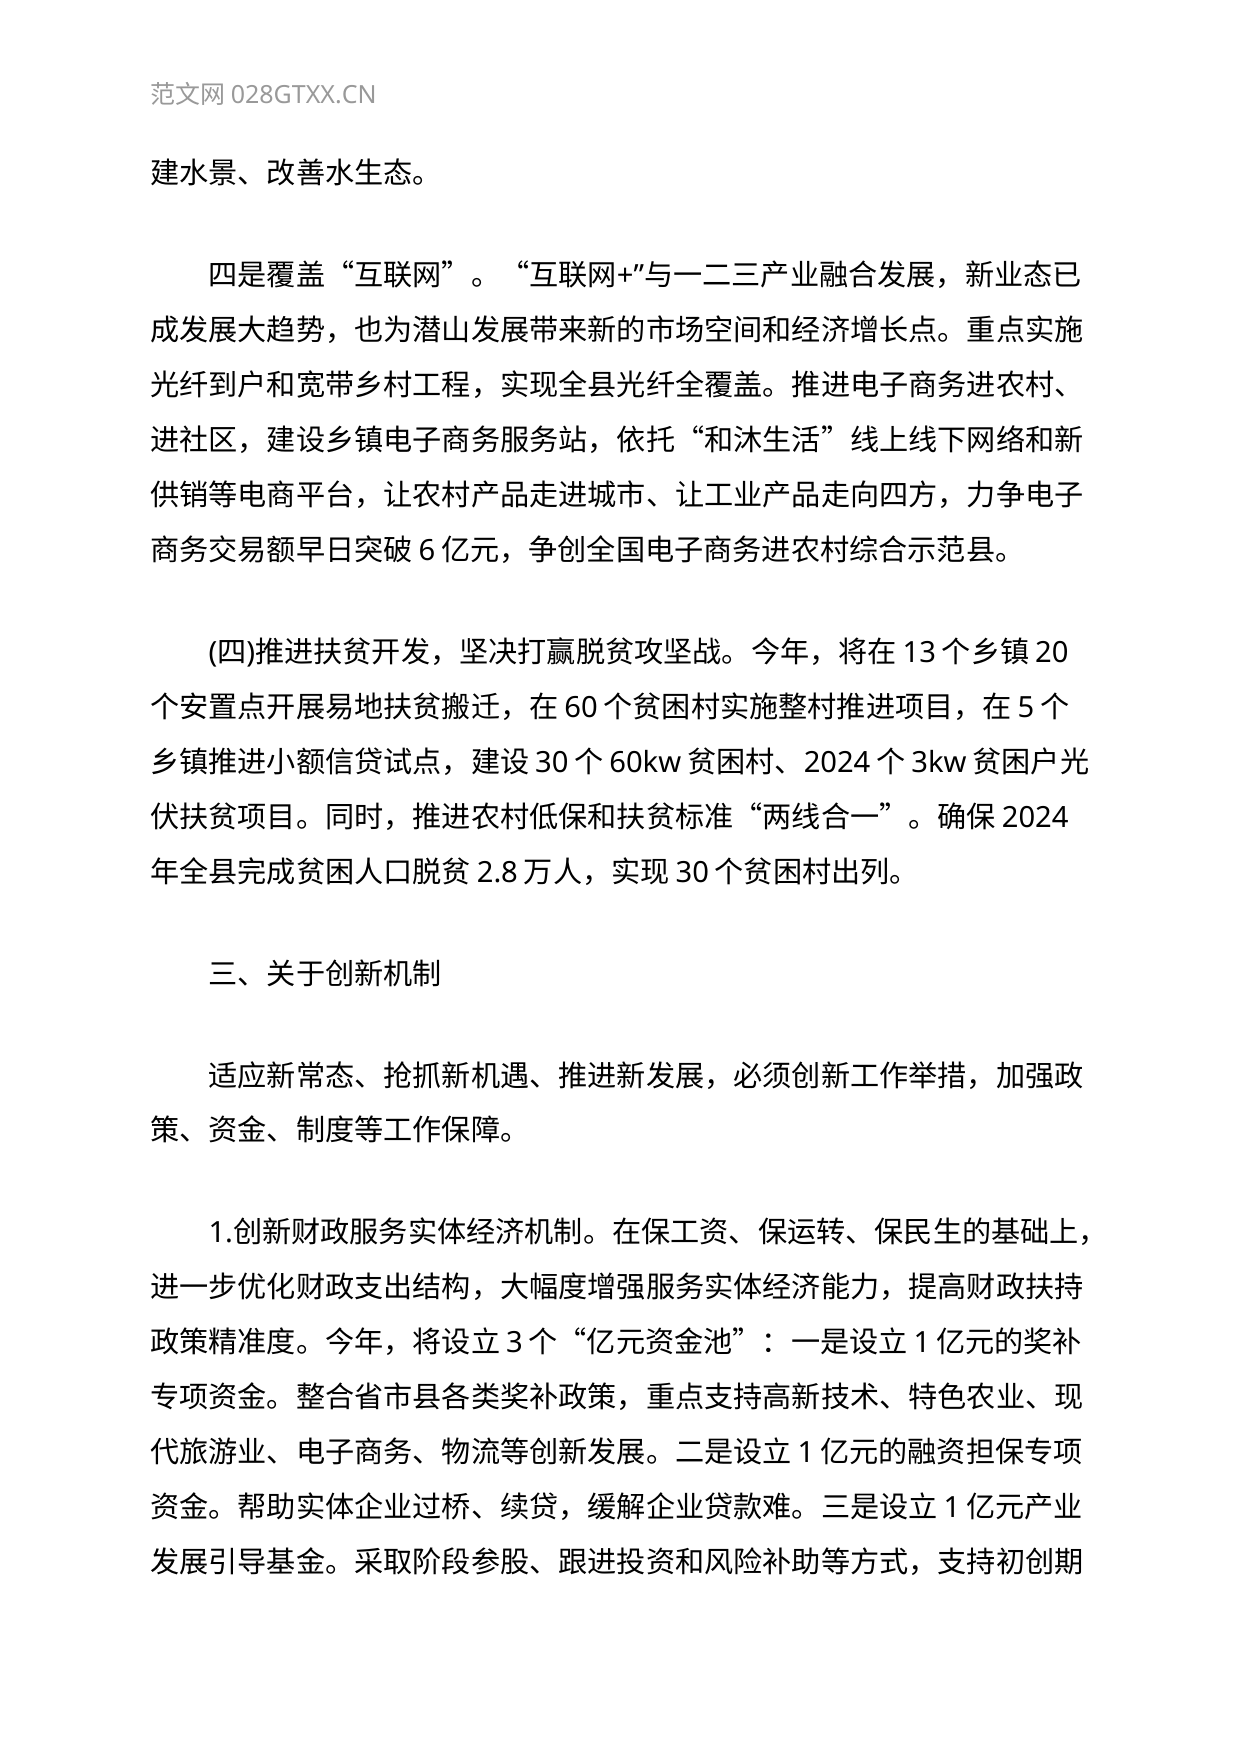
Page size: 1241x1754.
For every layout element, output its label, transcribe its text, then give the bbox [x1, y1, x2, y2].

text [150, 150, 1090, 192]
text 三、关于创新机制 [150, 950, 1090, 993]
text 适应新常态、抢抓新机遇、推进新发展，必须创新工作举措，加强政策、资金、制度等工作保障。 [150, 1052, 1090, 1149]
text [150, 1209, 1090, 1581]
text 四是覆盖“互联网”。“互联网+”与一二三产业融合发展，新业态已成发展大趋势，也为潜山发展带来新的市场空间和经济增长点。重点实施光纤到户和宽带乡村工程，实现全县光纤全覆盖。推进电子商务进农村、进社区，建设乡镇电子商务服务站，依托“和沐生活”线上线下网络和新供销等电商平台，让农村产品走进城市、让工业产品走向四方，力争电子商务交易额早日突破6亿元，争创全国电子商务进农村综合示范县。 [150, 252, 1090, 569]
text (四)推进扶贫开发，坚决打赢脱贫攻坚战。今年，将在13个乡镇20个安置点开展易地扶贫搬迁，在60个贫困村实施整村推进项目，在5个乡镇推进小额信贷试点，建设30个60kw贫困村、2024个3kw贫困户光伏扶贫项目。同时，推进农村低保和扶贫标准“两线合一”。确保2024年全县完成贫困人口脱贫2.8万人，实现30个贫困村出列。 [150, 628, 1090, 891]
